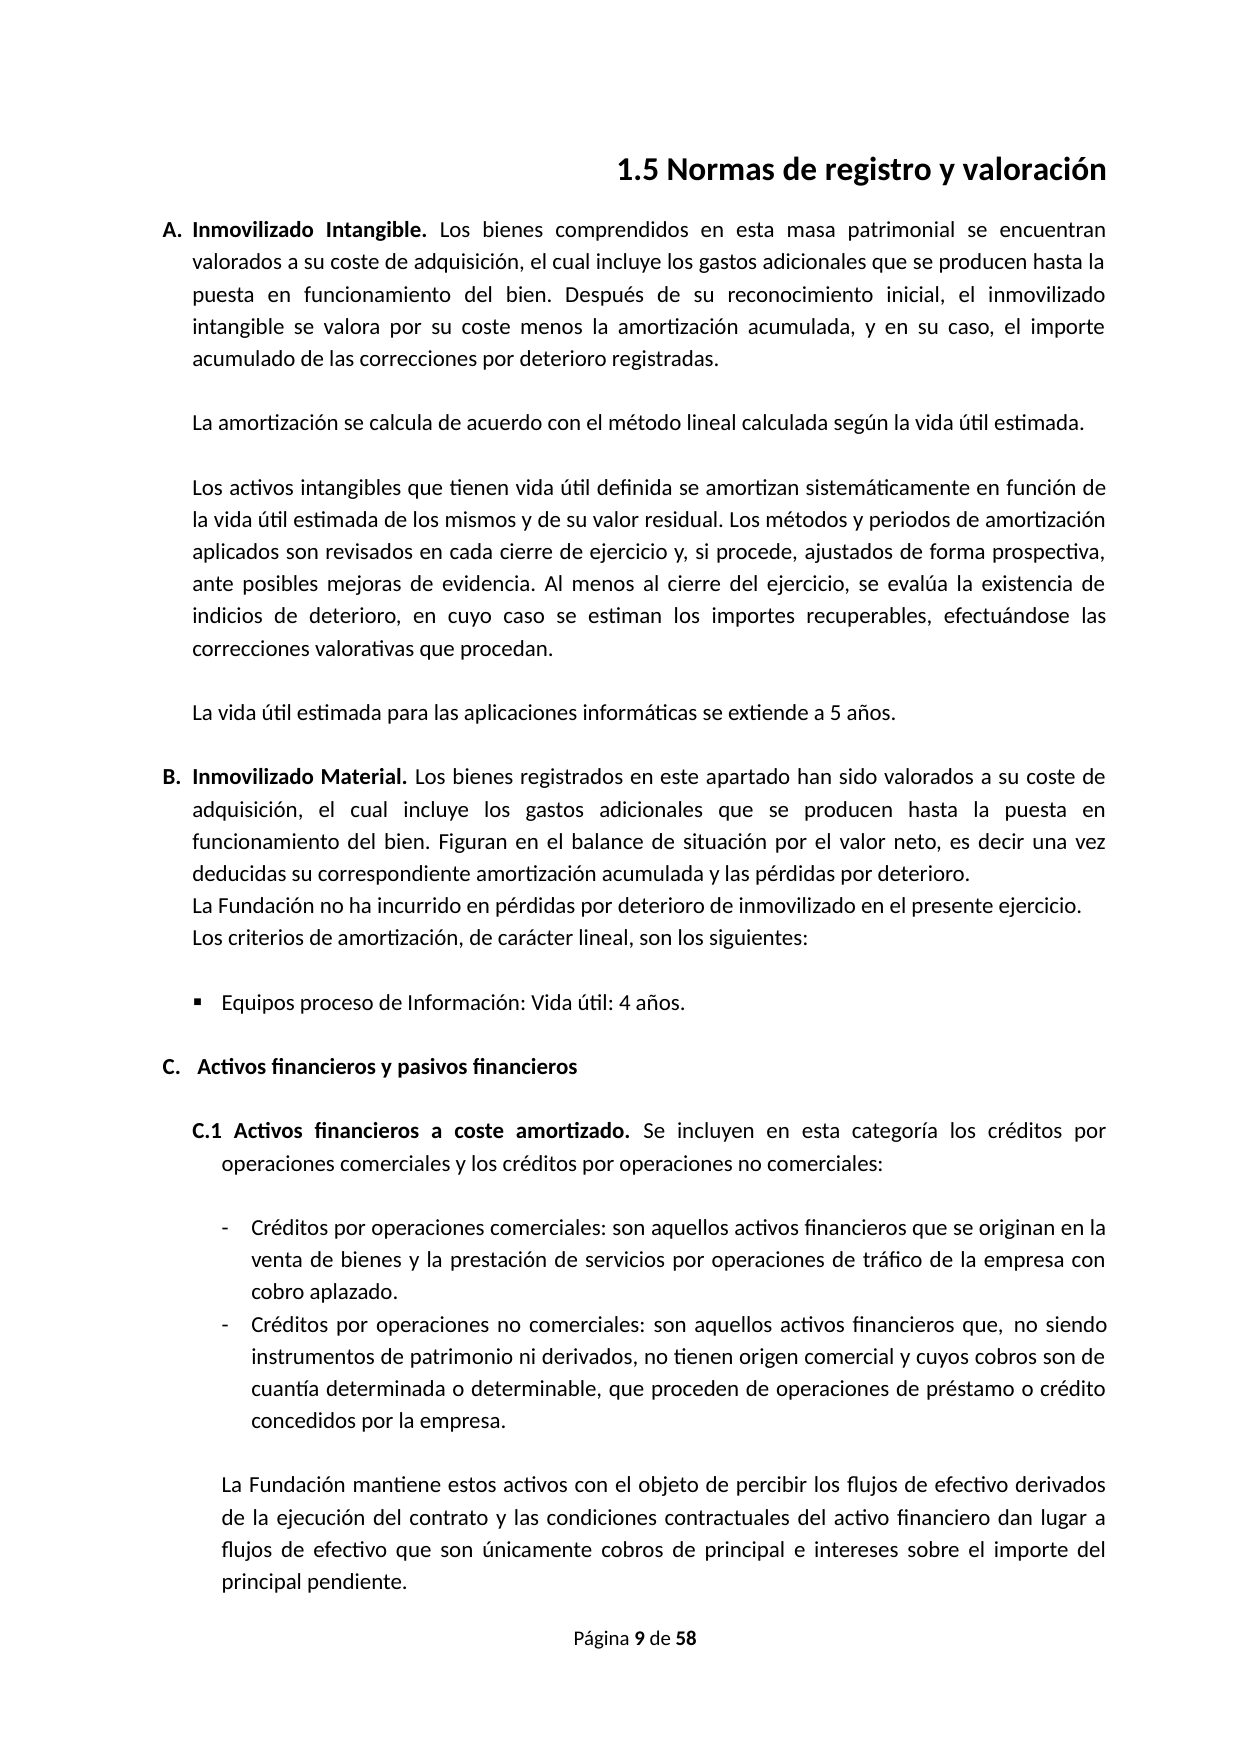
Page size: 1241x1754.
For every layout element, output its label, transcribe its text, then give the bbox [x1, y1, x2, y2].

list Créditos por operaciones no comerciales: son aquellos activos financieros que, no siendo instrumentos de patrimonio ni derivados, no tienen origen comercial y cuyos cobros son de cuantía determinada o determinable, que proceden de operaciones de préstamo o crédito concedidos por la empresa. [221, 1310, 1107, 1434]
text La vida útil estimada para las aplicaciones informáticas se extiende a 5 años. [192, 698, 1107, 726]
text Los criterios de amortización, de carácter lineal, son los siguientes: [192, 923, 1107, 951]
text La amortización se calcula de acuerdo con el método lineal calculada según la vida útil estimada. [192, 408, 1107, 436]
text La Fundación no ha incurrido en pérdidas por deterioro de inmovilizado en el presente ejercicio. [192, 891, 1107, 919]
list Activos financieros y pasivos financieros [162, 1052, 1107, 1080]
text Los activos intangibles que tienen vida útil definida se amortizan sistemáticamente en función de la vida útil estimada de los mismos y de su valor residual. Los métodos y periodos de amortización aplicados son revisados en cada cierre de ejercicio y, si procede, ajustados de forma prospectiva, ante posibles mejoras de evidencia. Al menos al cierre del ejercicio, se evalúa la existencia de indicios de deterioro, en cuyo caso se estiman los importes recuperables, efectuándose las correcciones valorativas que procedan. [192, 473, 1107, 662]
list Equipos proceso de Información: Vida útil: 4 años. [192, 988, 1107, 1016]
text 1.5 Normas de registro y valoración [162, 148, 1107, 188]
list Créditos por operaciones comerciales: son aquellos activos financieros que se originan en la venta de bienes y la prestación de servicios por operaciones de tráfico de la empresa con cobro aplazado. [221, 1213, 1107, 1306]
text La Fundación mantiene estos activos con el objeto de percibir los flujos de efectivo derivados de la ejecución del contrato y las condiciones contractuales del activo financiero dan lugar a flujos de efectivo que son únicamente cobros de principal e intereses sobre el importe del principal pendiente. [221, 1471, 1107, 1595]
list Inmovilizado Material. Los bienes registrados en este apartado han sido valorados a su coste de adquisición, el cual incluye los gastos adicionales que se producen hasta la puesta en funcionamiento del bien. Figuran en el balance de situación por el valor neto, es decir una vez deducidas su correspondiente amortización acumulada y las pérdidas por deterioro. [162, 762, 1107, 887]
text C.1 Activos financieros a coste amortizado. Se incluyen en esta categoría los créditos por operaciones comerciales y los créditos por operaciones no comerciales: [192, 1117, 1107, 1177]
list Inmovilizado Intangible. Los bienes comprendidos en esta masa patrimonial se encuentran valorados a su coste de adquisición, el cual incluye los gastos adicionales que se producen hasta la puesta en funcionamiento del bien. Después de su reconocimiento inicial, el inmovilizado intangible se valora por su coste menos la amortización acumulada, y en su caso, el importe acumulado de las correcciones por deterioro registradas. [162, 215, 1107, 372]
